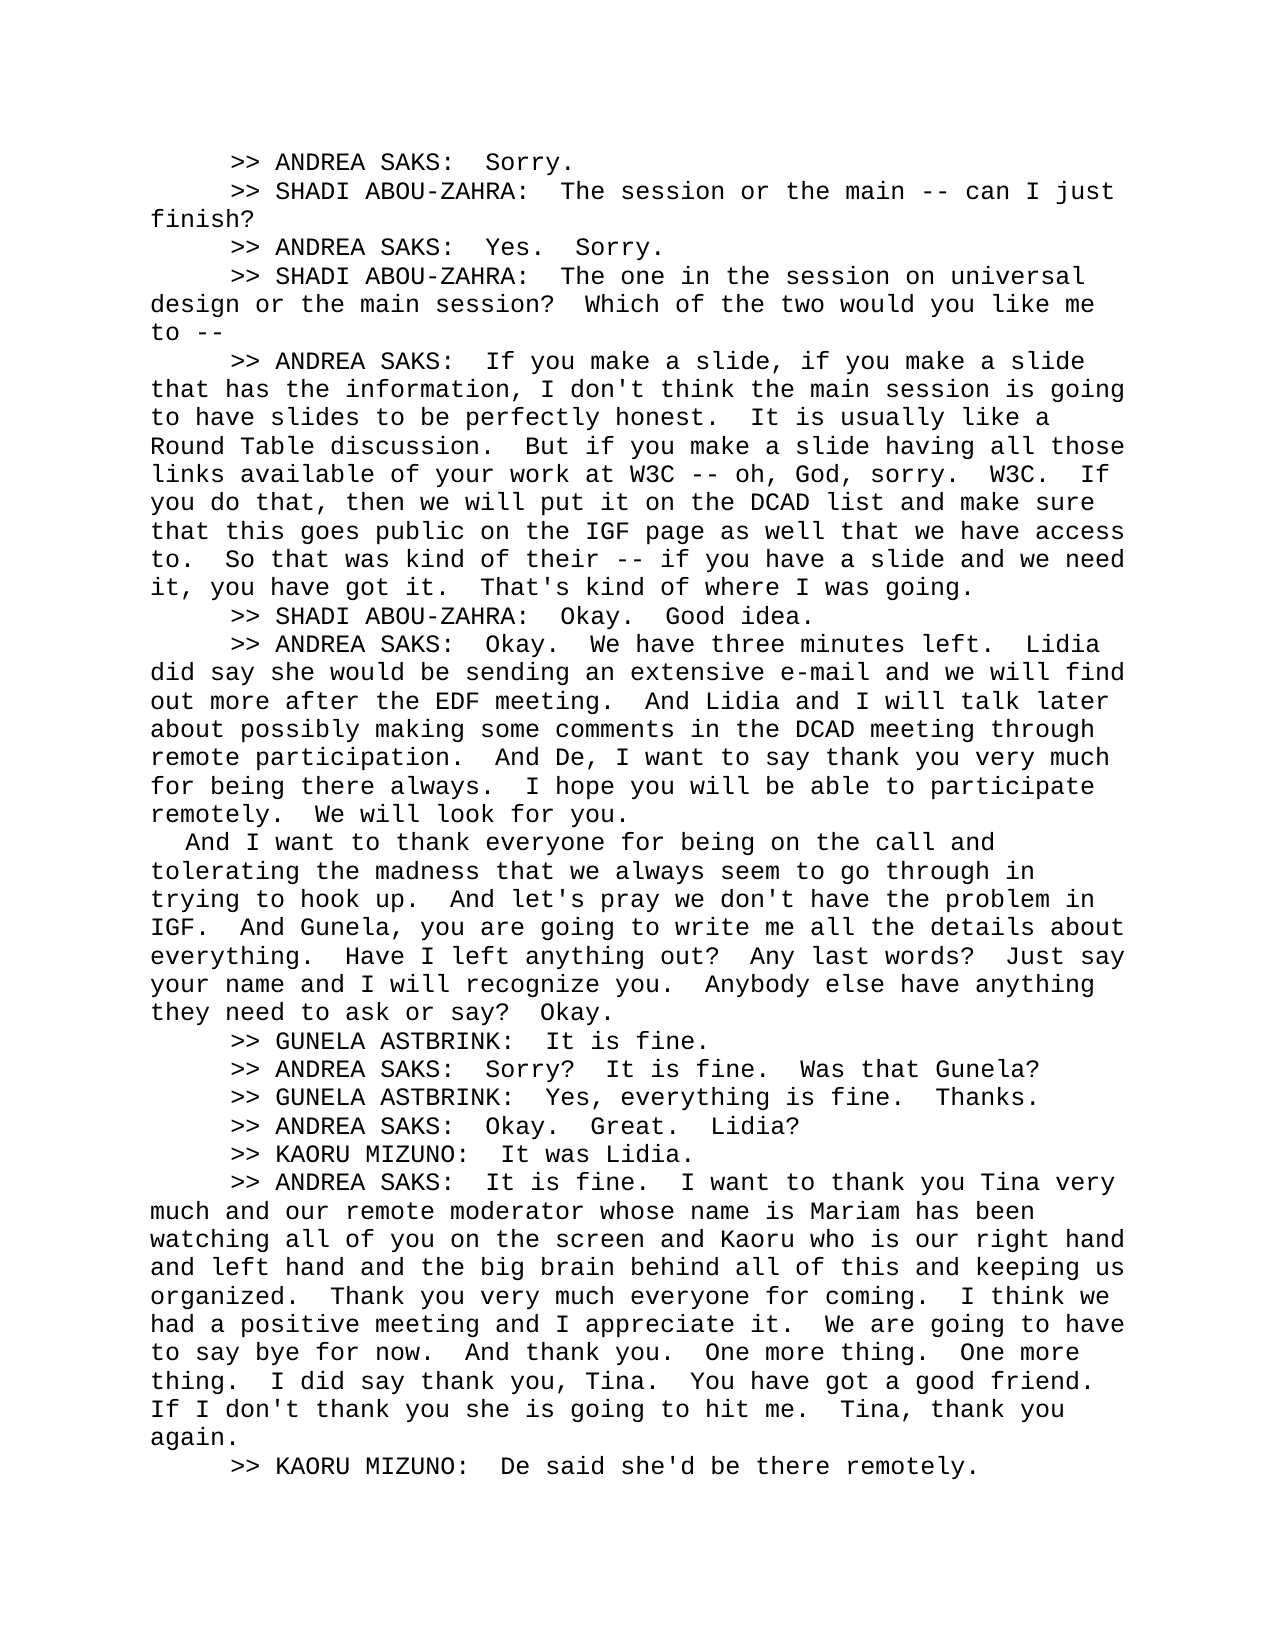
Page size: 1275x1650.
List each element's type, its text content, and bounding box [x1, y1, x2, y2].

text >> ANDREA SAKS: Yes. Sorry. [150, 235, 1125, 263]
text >> SHADI ABOU-ZAHRA: The session or the main -- can I just finish? [150, 178, 1125, 235]
text >> ANDREA SAKS: If you make a slide, if you make a slide that has the information, I don't think the main session is going to have slides to be perfectly honest. It is usually like a Round Table discussion. But if you make a slide having all those links available of your work at W3C -- oh, God, sorry. W3C. If you do that, then we will put it on the DCAD list and make sure that this goes public on the IGF page as well that we have access to. So that was kind of their -- if you have a slide and we need it, you have got it. That's kind of where I was going. [150, 348, 1125, 603]
text >> KAORU MIZUNO: It was Lidia. [150, 1142, 1125, 1170]
text >> ANDREA SAKS: It is fine. I want to thank you Tina very much and our remote moderator whose name is Mariam has been watching all of you on the screen and Kaoru who is our right hand and left hand and the big brain behind all of this and keeping us organized. Thank you very much everyone for coming. I think we had a positive meeting and I appreciate it. We are going to have to say bye for now. And thank you. One more thing. One more thing. I did say thank you, Tina. You have got a good friend. If I don't thank you she is going to hit me. Tina, thank you again. [150, 1170, 1125, 1453]
text And I want to thank everyone for being on the call and tolerating the madness that we always seem to go through in trying to hook up. And let's pray we don't have the problem in IGF. And Gunela, you are going to write me all the details about everything. Have I left anything out? Any last words? Just say your name and I will recognize you. Anybody else have anything they need to ask or say? Okay. [150, 830, 1125, 1028]
text >> ANDREA SAKS: Okay. Great. Lidia? [150, 1113, 1125, 1142]
text >> KAORU MIZUNO: De said she'd be there remotely. [150, 1453, 1125, 1482]
text >> ANDREA SAKS: Sorry. [150, 150, 1125, 178]
text >> ANDREA SAKS: Okay. We have three minutes left. Lidia did say she would be sending an extensive e-mail and we will find out more after the EDF meeting. And Lidia and I will talk later about possibly making some comments in the DCAD meeting through remote participation. And De, I want to say thank you very much for being there always. I hope you will be able to participate remotely. We will look for you. [150, 632, 1125, 830]
text >> SHADI ABOU-ZAHRA: Okay. Good idea. [150, 603, 1125, 632]
text >> GUNELA ASTBRINK: It is fine. [150, 1028, 1125, 1057]
text >> GUNELA ASTBRINK: Yes, everything is fine. Thanks. [150, 1085, 1125, 1113]
text >> ANDREA SAKS: Sorry? It is fine. Was that Gunela? [150, 1057, 1125, 1085]
text >> SHADI ABOU-ZAHRA: The one in the session on universal design or the main session? Which of the two would you like me to -- [150, 263, 1125, 348]
